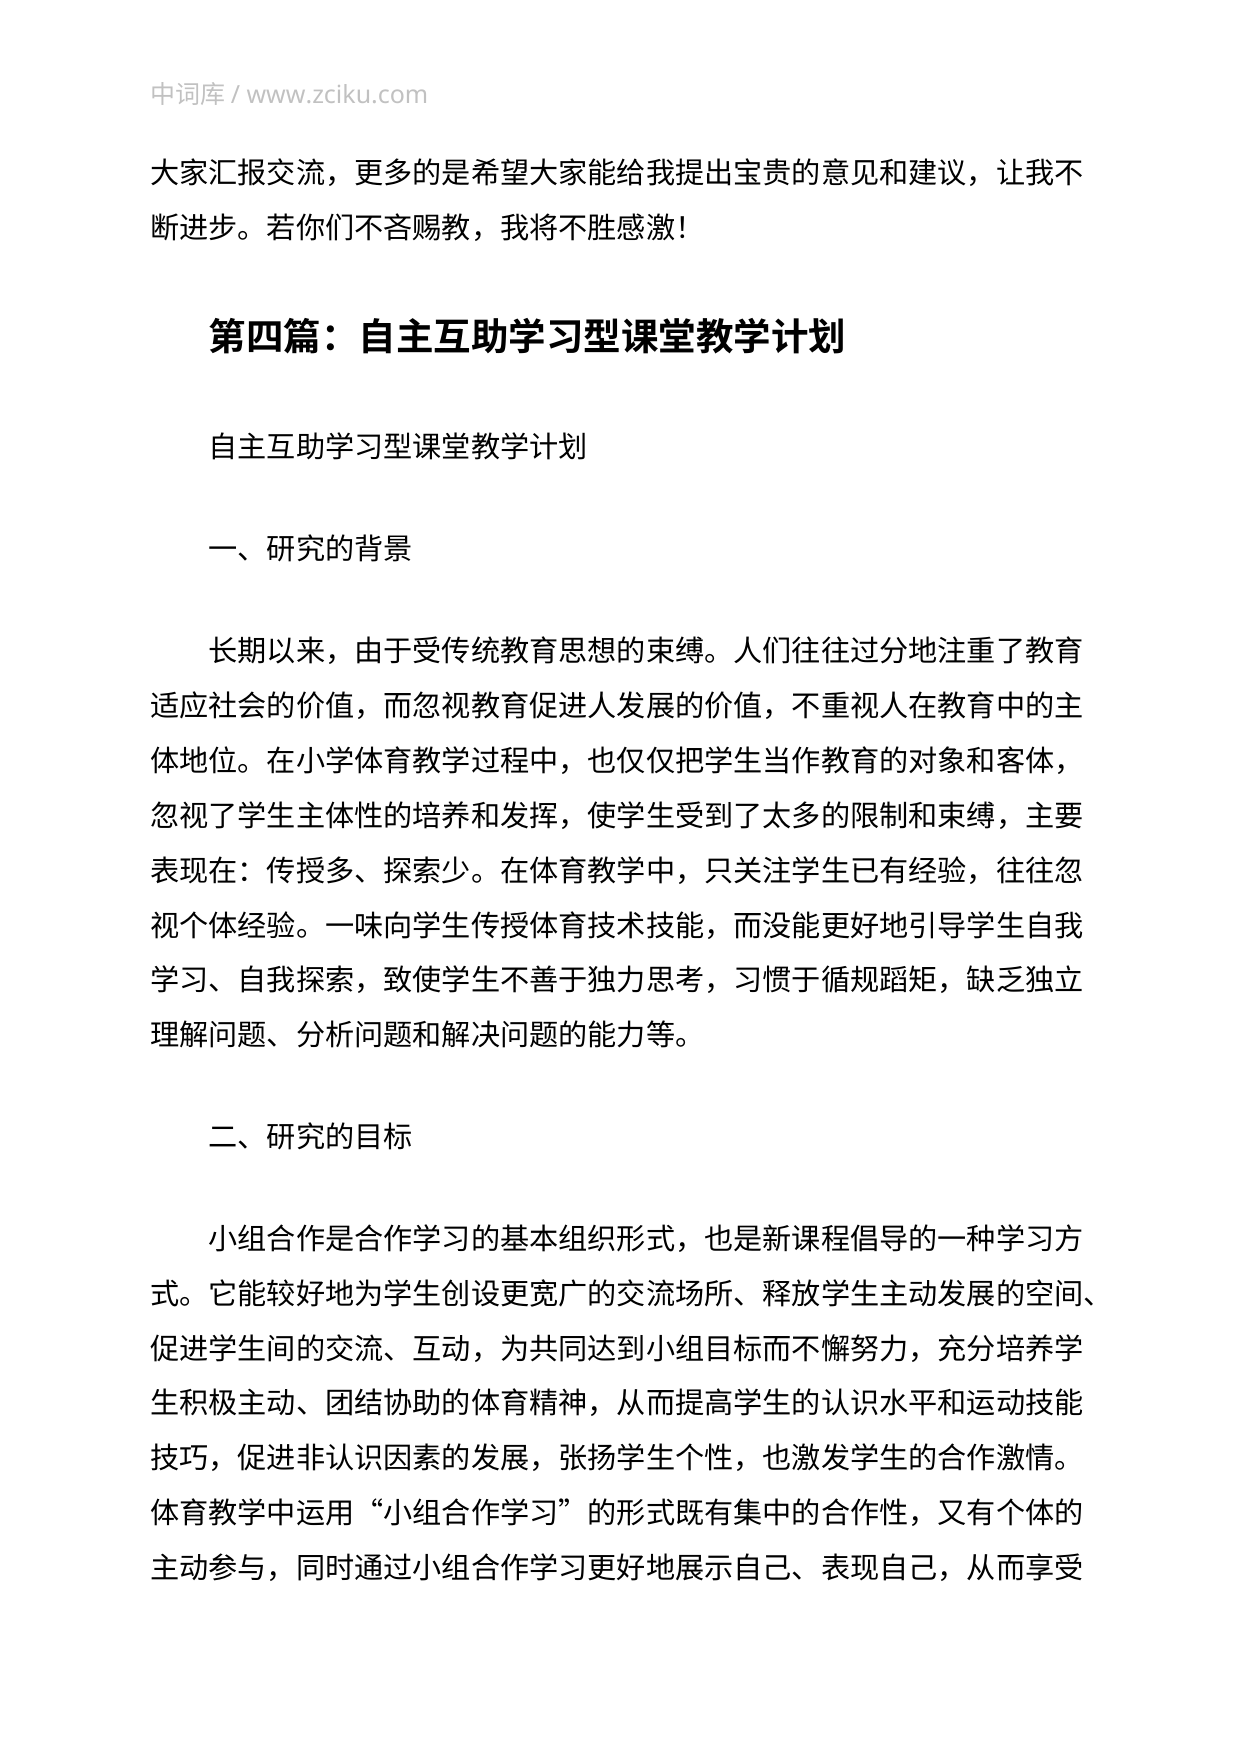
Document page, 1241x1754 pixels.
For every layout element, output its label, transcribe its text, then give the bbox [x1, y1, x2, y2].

text 一、研究的背景 [150, 526, 1090, 568]
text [150, 150, 1090, 247]
text 二、研究的目标 [150, 1114, 1090, 1156]
text 第四篇：自主互助学习型课堂教学计划 [150, 307, 1090, 361]
text 长期以来，由于受传统教育思想的束缚。人们往往过分地注重了教育适应社会的价值，而忽视教育促进人发展的价值，不重视人在教育中的主体地位。在小学体育教学过程中，也仅仅把学生当作教育的对象和客体，忽视了学生主体性的培养和发挥，使学生受到了太多的限制和束缚，主要表现在：传授多、探索少。在体育教学中，只关注学生已有经验，往往忽视个体经验。一味向学生传授体育技术技能，而没能更好地引导学生自我学习、自我探索，致使学生不善于独力思考，习惯于循规蹈矩，缺乏独立理解问题、分析问题和解决问题的能力等。 [150, 628, 1090, 1054]
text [150, 1215, 1090, 1587]
text 自主互助学习型课堂教学计划 [150, 424, 1090, 466]
